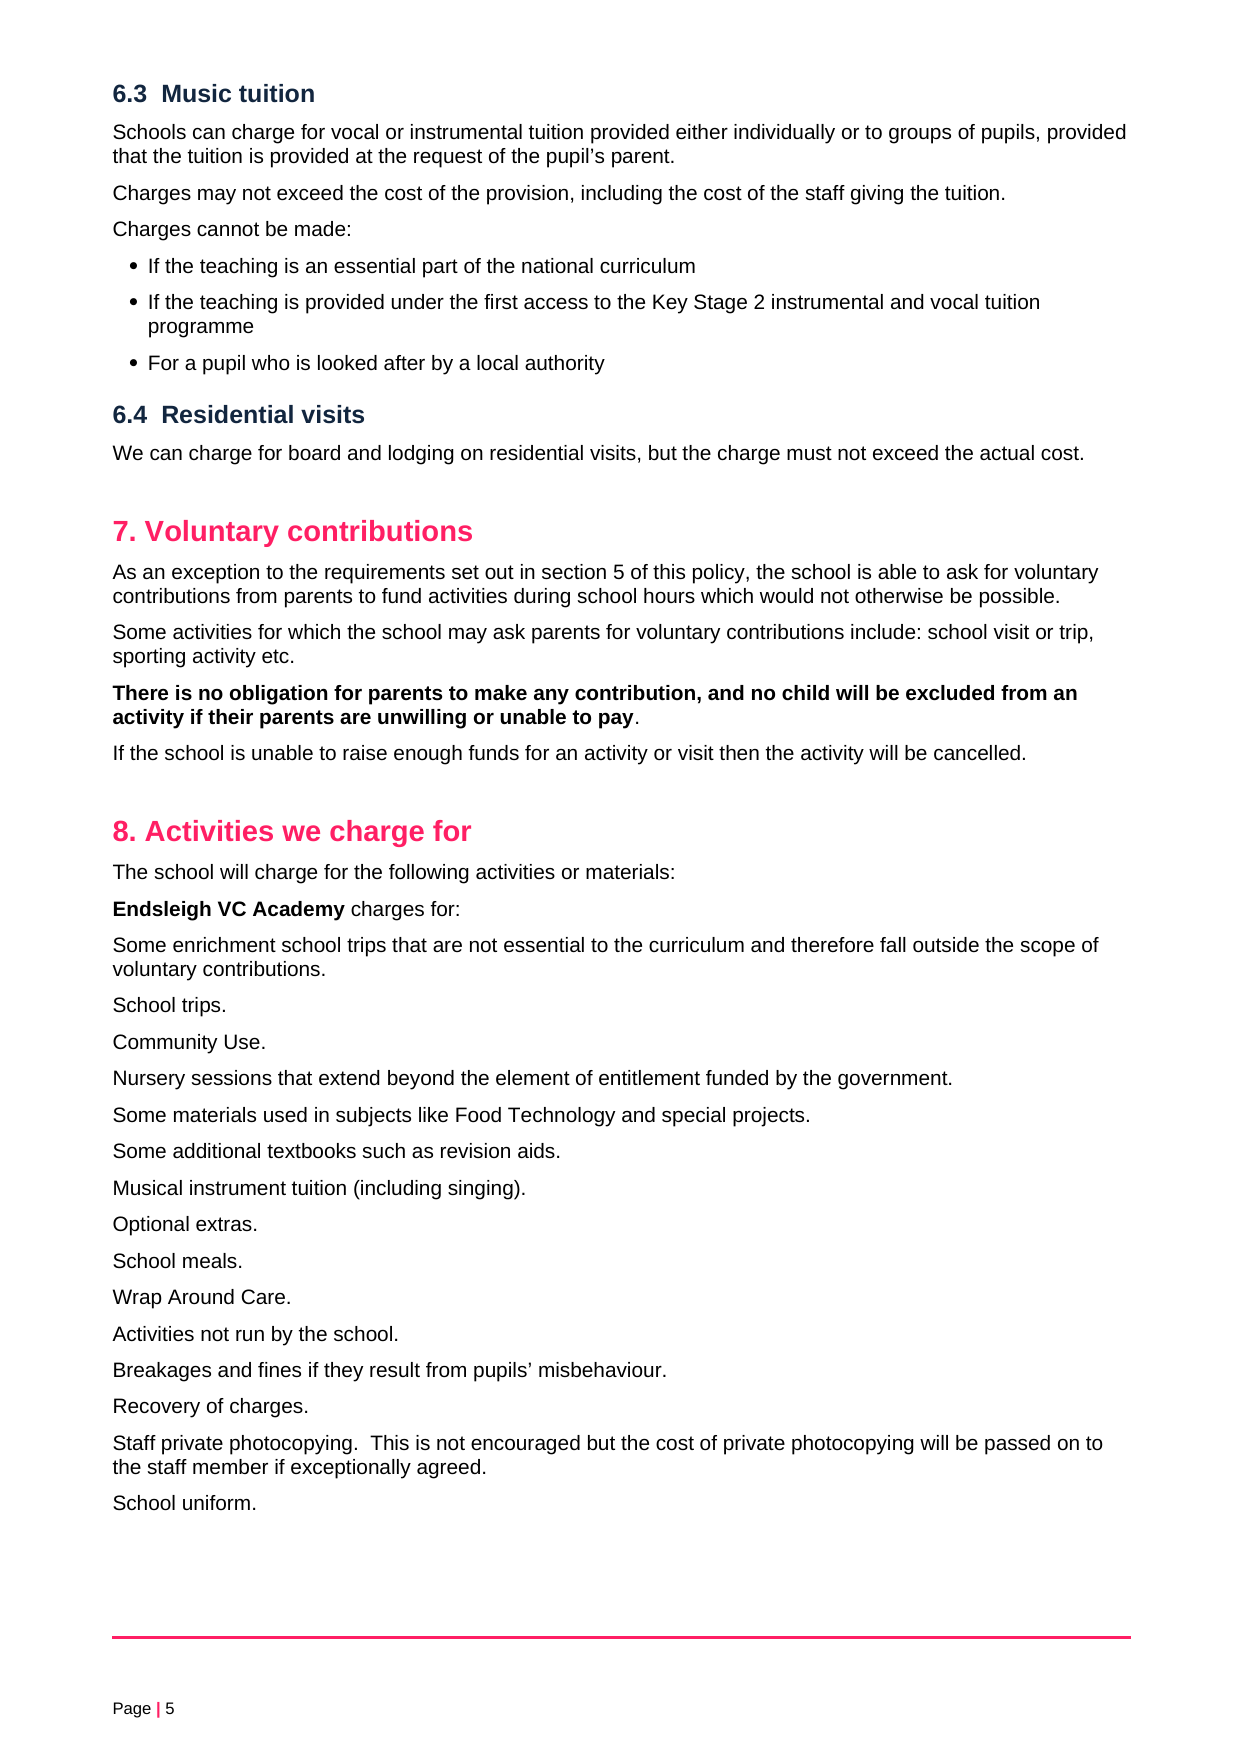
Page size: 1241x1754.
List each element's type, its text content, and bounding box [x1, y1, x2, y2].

text Wrap Around Care. [112, 1285, 1128, 1309]
text Recovery of charges. [112, 1394, 1128, 1418]
subtitle 7. Voluntary contributions [112, 514, 1128, 547]
text School uniform. [112, 1491, 1128, 1515]
text Nursery sessions that extend beyond the element of entitlement funded by the government. [112, 1066, 1128, 1090]
text School trips. [112, 993, 1128, 1017]
text Schools can charge for vocal or instrumental tuition provided either individually or to groups of pupils, provided that the tuition is provided at the request of the pupil’s parent. [112, 120, 1128, 168]
text Charges may not exceed the cost of the provision, including the cost of the staff giving the tuition. [112, 181, 1128, 204]
text Activities not run by the school. [112, 1321, 1128, 1345]
subtitle 8. Activities we charge for [112, 814, 1128, 847]
text School meals. [112, 1248, 1128, 1272]
text If the teaching is provided under the first access to the Key Stage 2 instrumental and vocal tuition programme [130, 290, 1128, 338]
text 6.3 Music tuition [112, 79, 1128, 108]
text Charges cannot be made: [112, 217, 1128, 241]
text Breakages and fines if they result from pupils’ misbehaviour. [112, 1358, 1128, 1382]
text Some additional textbooks such as revision aids. [112, 1139, 1128, 1163]
text Optional extras. [112, 1212, 1128, 1236]
text Some materials used in subjects like Food Technology and special projects. [112, 1103, 1128, 1127]
text The school will charge for the following activities or materials: [112, 860, 1128, 884]
text Community Use. [112, 1030, 1128, 1054]
text Staff private photocopying. This is not encouraged but the cost of private photocopying will be passed on to the staff member if exceptionally agreed. [112, 1431, 1128, 1479]
text Endsleigh VC Academy charges for: [112, 896, 1128, 920]
text 6.4 Residential visits [112, 399, 1128, 428]
text There is no obligation for parents to make any contribution, and no child will be excluded from an activity if their parents are unwilling or unable to pay. [112, 681, 1128, 728]
text Musical instrument tuition (including singing). [112, 1176, 1128, 1199]
text We can charge for board and lodging on residential visits, but the charge must not exceed the actual cost. [112, 441, 1128, 465]
text Some activities for which the school may ask parents for voluntary contributions include: school visit or trip, sporting activity etc. [112, 620, 1128, 668]
text If the school is unable to raise enough funds for an activity or visit then the activity will be cancelled. [112, 741, 1128, 765]
text Some enrichment school trips that are not essential to the curriculum and therefore fall outside the scope of voluntary contributions. [112, 933, 1128, 981]
text For a pupil who is looked after by a local authority [130, 351, 1128, 374]
text If the teaching is an essential part of the national curriculum [130, 253, 1128, 277]
text As an exception to the requirements set out in section 5 of this policy, the school is able to ask for voluntary contributions from parents to fund activities during school hours which would not otherwise be possible. [112, 560, 1128, 608]
